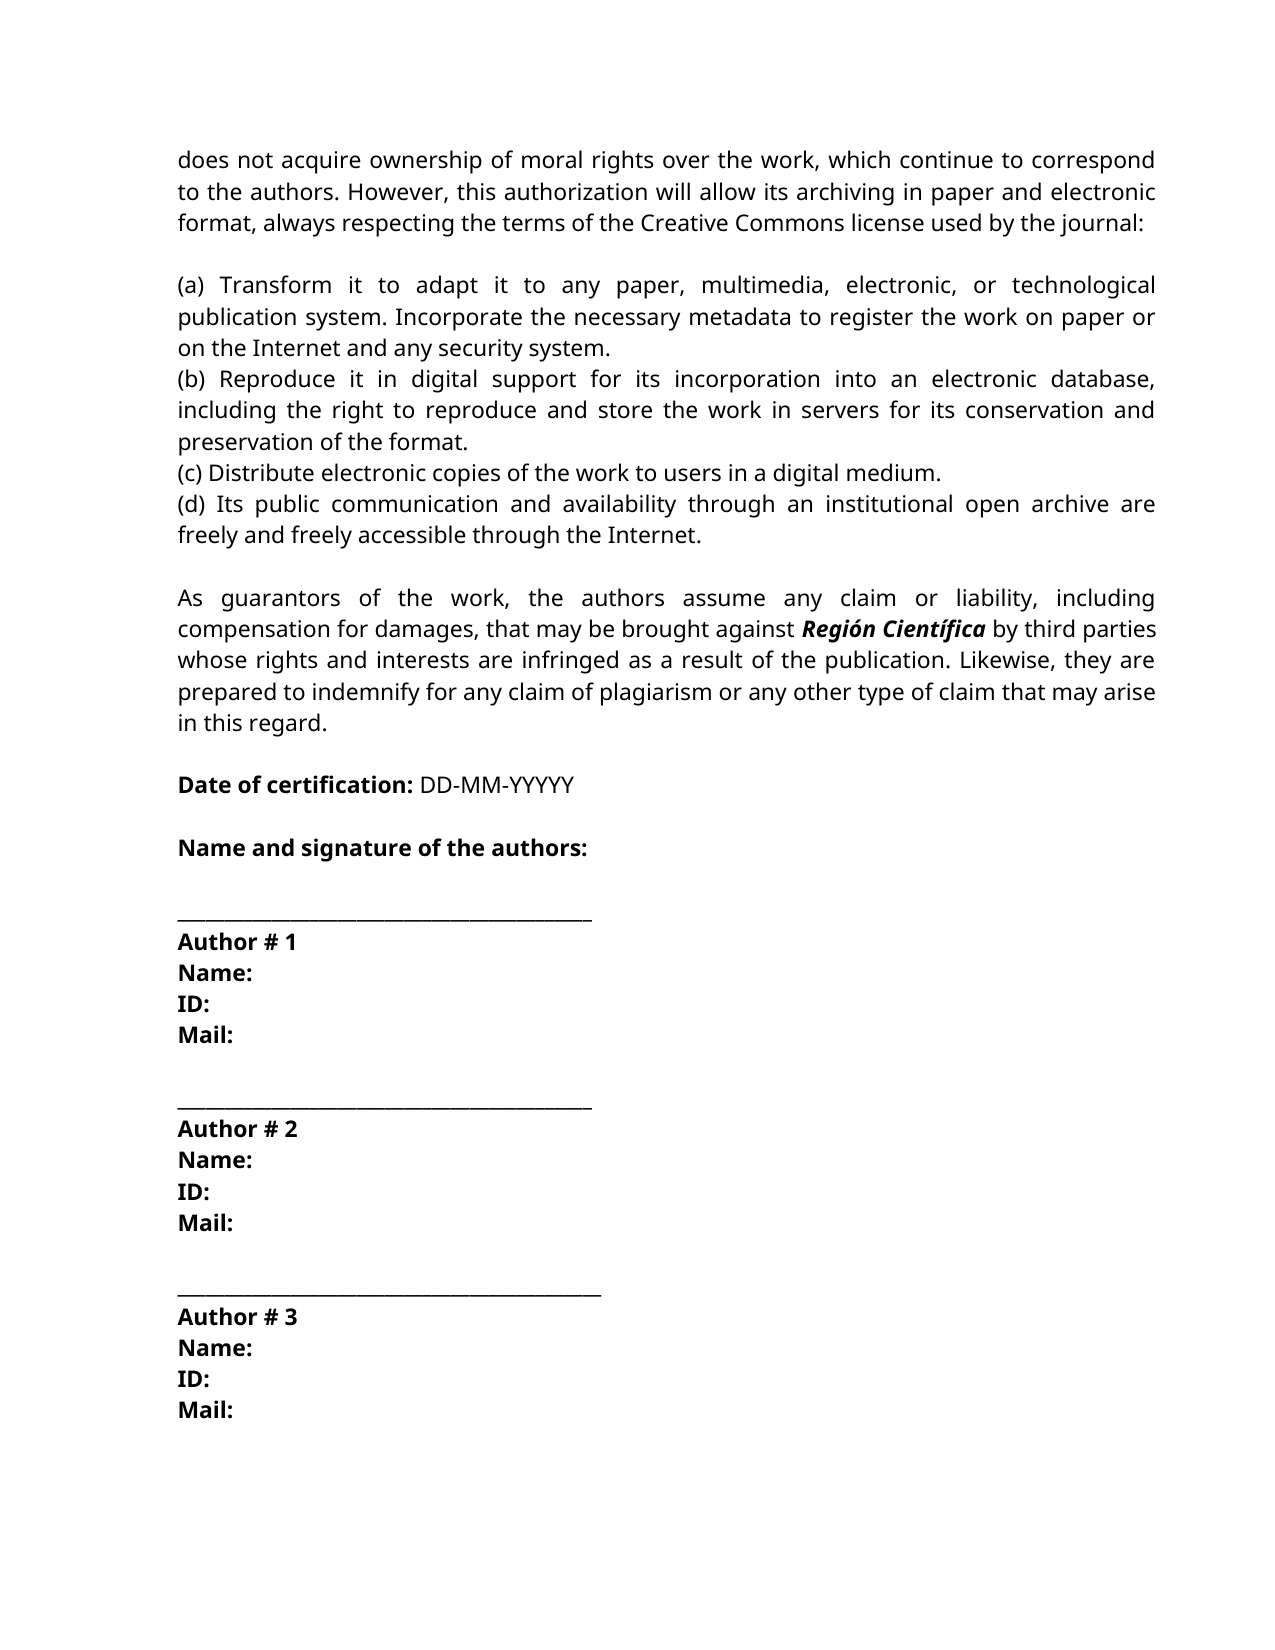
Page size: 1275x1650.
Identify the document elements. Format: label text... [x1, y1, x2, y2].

text (c) Distribute electronic copies of the work to users in a digital medium. [177, 457, 1157, 488]
text Mail: [177, 1207, 1157, 1238]
text ____________________________________________ [177, 894, 1157, 926]
text (a) Transform it to adapt it to any paper, multimedia, electronic, or technological publication system. Incorporate the necessary metadata to register the work on paper or on the Internet and any security system. [177, 269, 1157, 363]
text _____________________________________________ [177, 1269, 1157, 1301]
text Mail: [177, 1394, 1157, 1426]
text Author # 1 [177, 926, 1157, 957]
text ID: [177, 1363, 1157, 1394]
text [177, 144, 1157, 238]
text Name and signature of the authors: [177, 832, 1157, 863]
text Name: [177, 957, 1157, 988]
text Mail: [177, 1019, 1157, 1051]
text Date of certification: DD-MM-YYYYY [177, 769, 1157, 801]
text Author # 3 [177, 1301, 1157, 1332]
text ID: [177, 1176, 1157, 1207]
text Name: [177, 1144, 1157, 1176]
text (d) Its public communication and availability through an institutional open archive are freely and freely accessible through the Internet. [177, 488, 1157, 551]
text (b) Reproduce it in digital support for its incorporation into an electronic database, including the right to reproduce and store the work in servers for its conservation and preservation of the format. [177, 363, 1157, 457]
text As guarantors of the work, the authors assume any claim or liability, including compensation for damages, that may be brought against Región Científica by third parties whose rights and interests are infringed as a result of the publication. Likewise, they are prepared to indemnify for any claim of plagiarism or any other type of claim that may arise in this regard. [177, 582, 1157, 738]
text ____________________________________________ [177, 1082, 1157, 1113]
text ID: [177, 988, 1157, 1019]
text Author # 2 [177, 1113, 1157, 1144]
text Name: [177, 1332, 1157, 1363]
